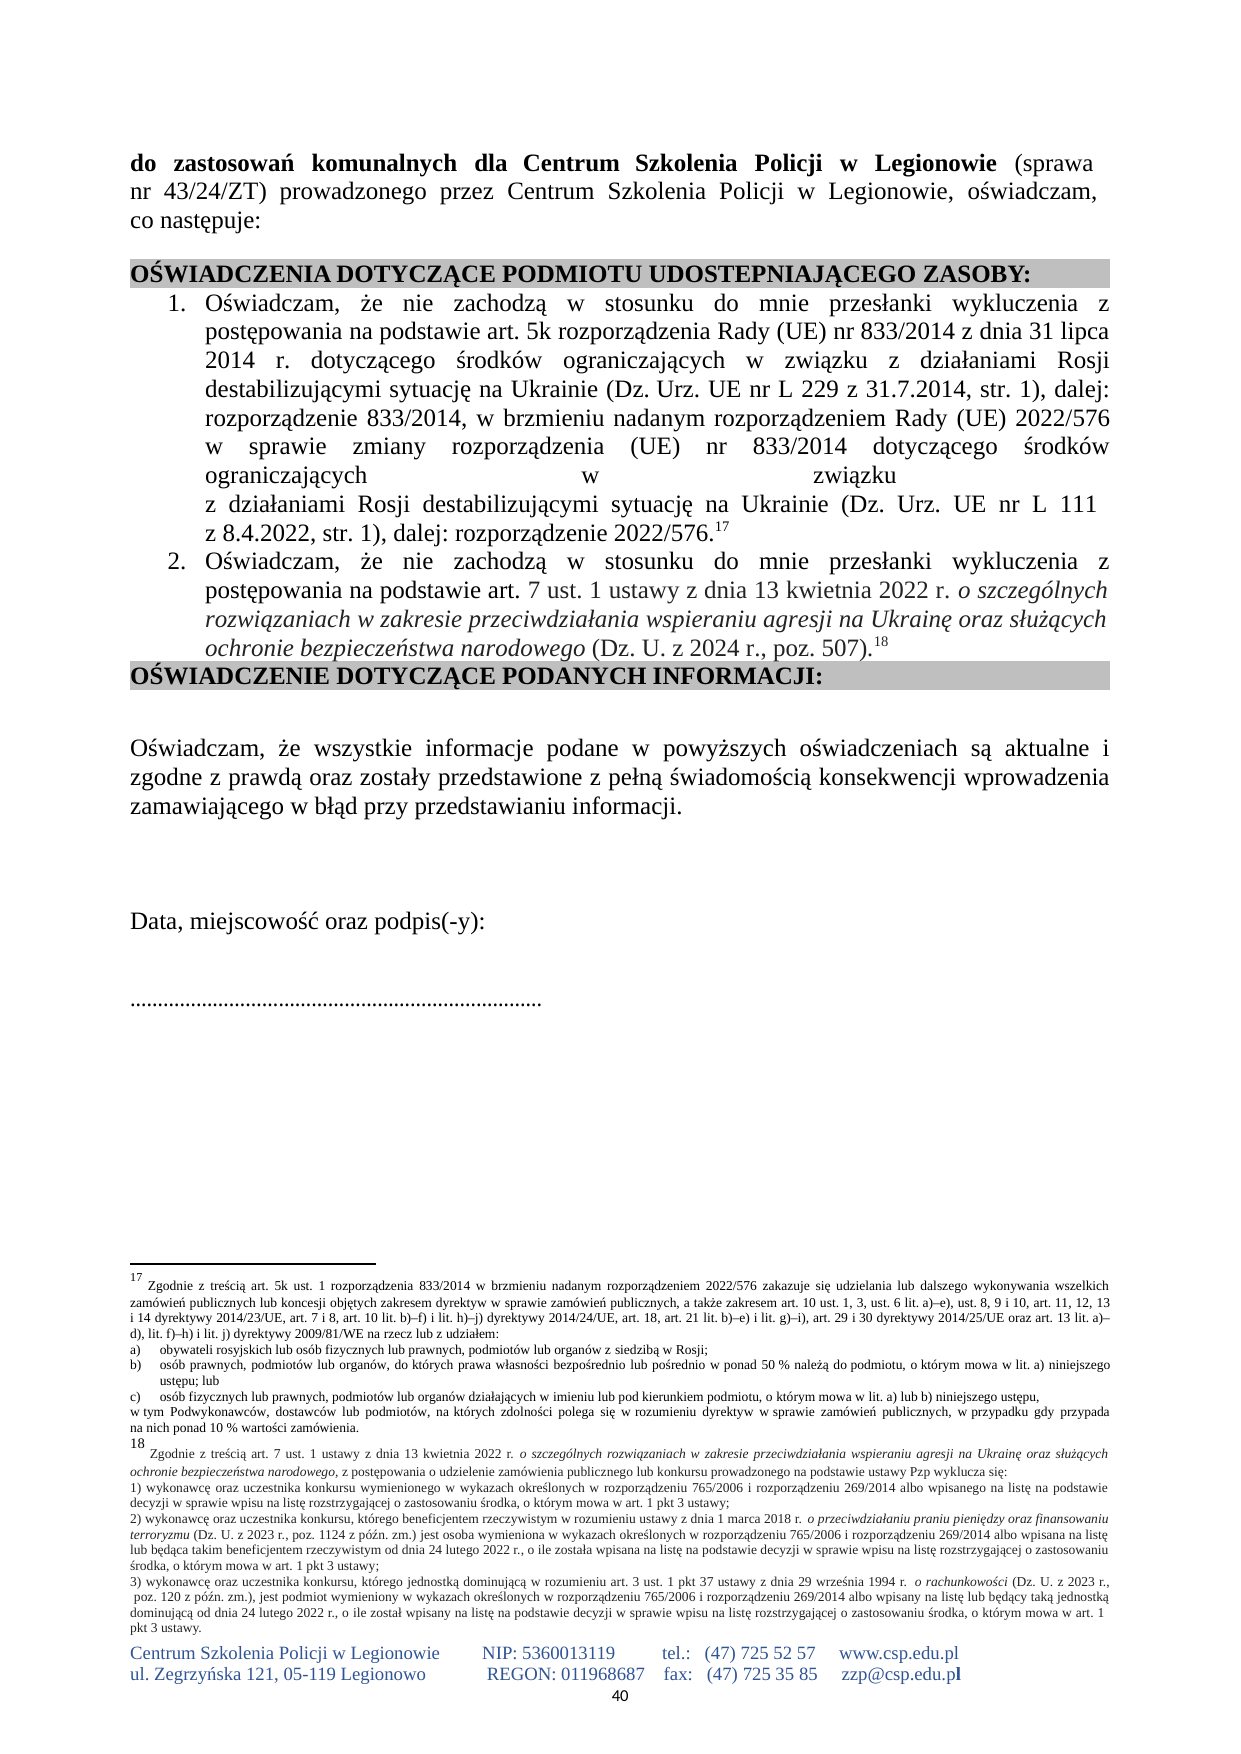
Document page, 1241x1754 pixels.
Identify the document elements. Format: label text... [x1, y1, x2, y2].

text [130, 148, 1110, 234]
text Oświadczam, że wszystkie informacje podane w powyższych oświadczeniach są aktualne i zgodne z prawdą oraz zostały przedstawione z pełną świadomością konsekwencji wprowadzenia zamawiającego w błąd przy przedstawianiu informacji. [130, 733, 1110, 819]
text ……………………………………………………………..…. [130, 984, 1110, 1012]
list Oświadczam, że nie zachodzą w stosunku do mnie przesłanki wykluczenia z postępowania na podstawie art. 5k rozporządzenia Rady (UE) nr 833/2014 z dnia 31 lipca 2014 r. dotyczącego środków ograniczających w związku z działaniami Rosji destabilizującymi sytuację na Ukrainie (Dz. Urz. UE nr L 229 z 31.7.2014, str. 1), dalej: rozporządzenie 833/2014, w brzmieniu nadanym rozporządzeniem Rady (UE) 2022/576 w sprawie zmiany rozporządzenia (UE) nr 833/2014 dotyczącego środków ograniczających w związku z działaniami Rosji destabilizującymi sytuację na Ukrainie (Dz. Urz. UE nr L 111 z 8.4.2022, str. 1), dalej: rozporządzenie 2022/576. [167, 288, 1110, 546]
list Oświadczam, że nie zachodzą w stosunku do mnie przesłanki wykluczenia z postępowania na podstawie art. 7 ust. 1 ustawy z dnia 13 kwietnia 2022 r. o szczególnych rozwiązaniach w zakresie przeciwdziałania wspieraniu agresji na Ukrainę oraz służących ochronie bezpieczeństwa narodowego (Dz. U. z 2024 r., poz. 507). [167, 546, 1110, 661]
text OŚWIADCZENIA DOTYCZĄCE PODMIOTU UDOSTEPNIAJĄCEGO ZASOBY: [130, 259, 1110, 288]
text OŚWIADCZENIE DOTYCZĄCE PODANYCH INFORMACJI: [130, 661, 1110, 690]
text Data, miejscowość oraz podpis(-y): [130, 906, 1110, 934]
